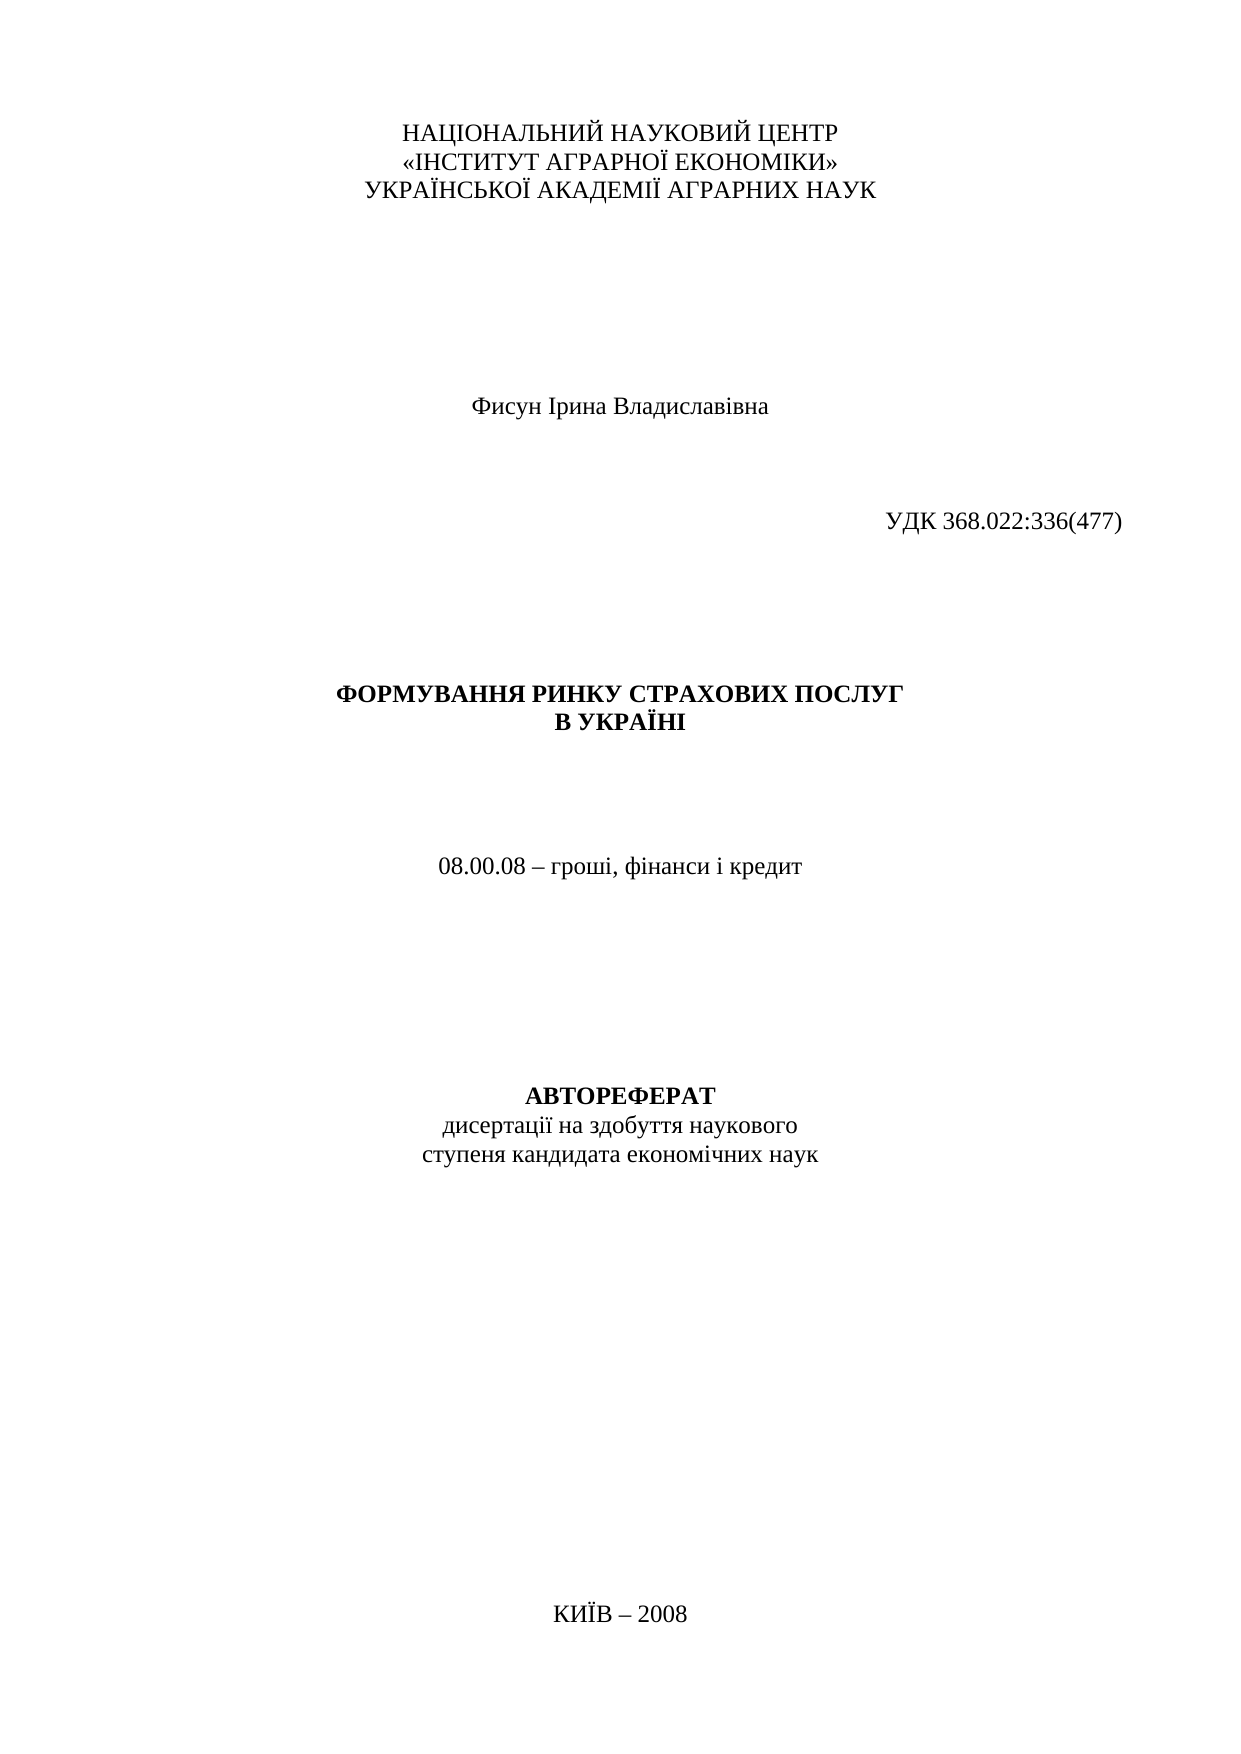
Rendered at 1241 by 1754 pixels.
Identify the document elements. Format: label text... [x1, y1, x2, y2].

text УДК 368.022:336(477) [118, 506, 1122, 535]
text «ІНСТИТУТ АГРАРНОЇ ЕКОНОМІКИ» [118, 147, 1122, 176]
text АВТОРЕФЕРАТ [118, 1081, 1122, 1110]
text В УКРАЇНІ [118, 707, 1122, 736]
text КИЇВ – 2008 [118, 1599, 1122, 1627]
text дисертації на здобуття наукового [118, 1110, 1122, 1139]
text ФОРМУВАННЯ РИНКУ СТРАХОВИХ ПОСЛУГ [118, 679, 1122, 707]
text 08.00.08 – гроші, фінанси і кредит [118, 851, 1122, 880]
text ступеня кандидата економічних наук [118, 1139, 1122, 1167]
text НАЦІОНАЛЬНИЙ НАУКОВИЙ ЦЕНТР [118, 118, 1122, 147]
text УКРАЇНСЬКОЇ АКАДЕМІЇ АГРАРНИХ НАУК [118, 176, 1122, 204]
text Фисун Ірина Владиславівна [118, 391, 1122, 420]
